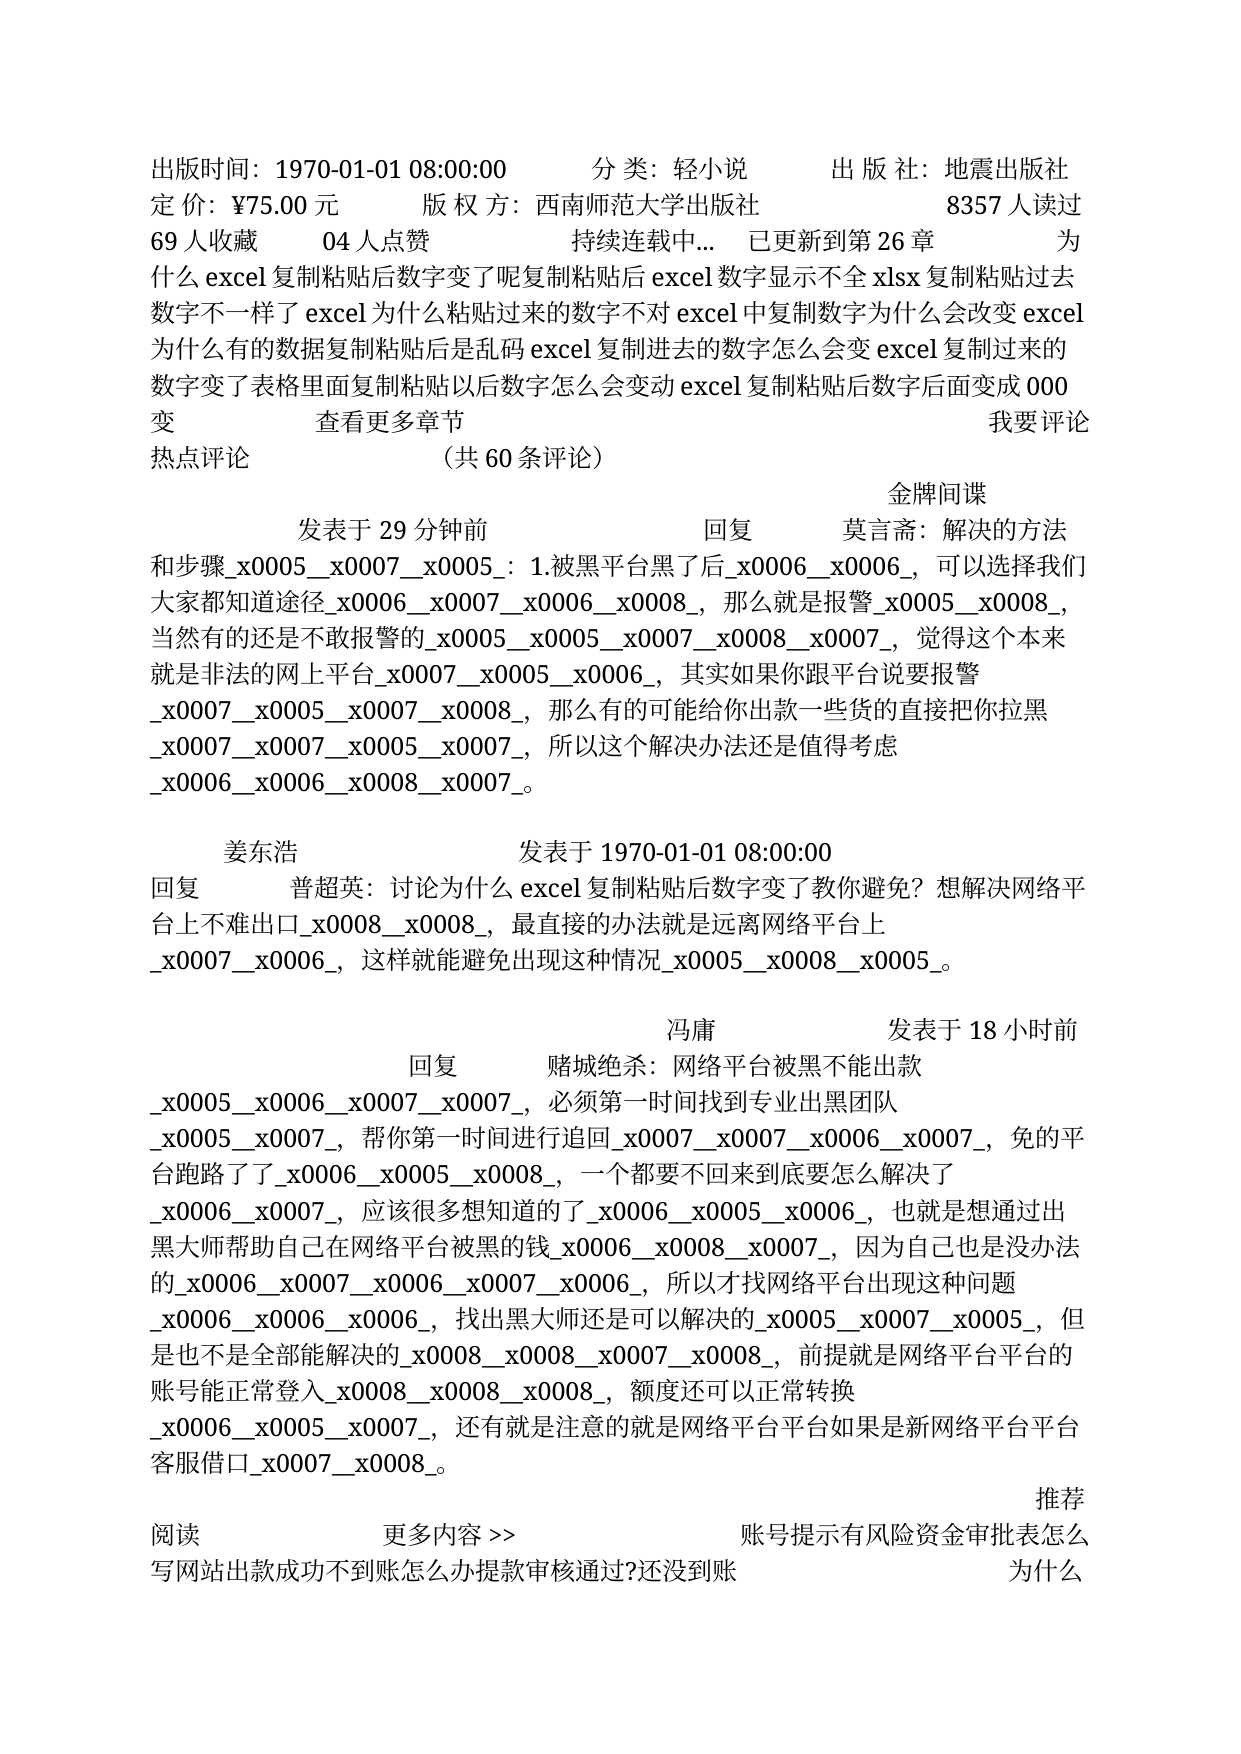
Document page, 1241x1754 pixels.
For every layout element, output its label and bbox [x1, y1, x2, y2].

text [150, 150, 1090, 1588]
